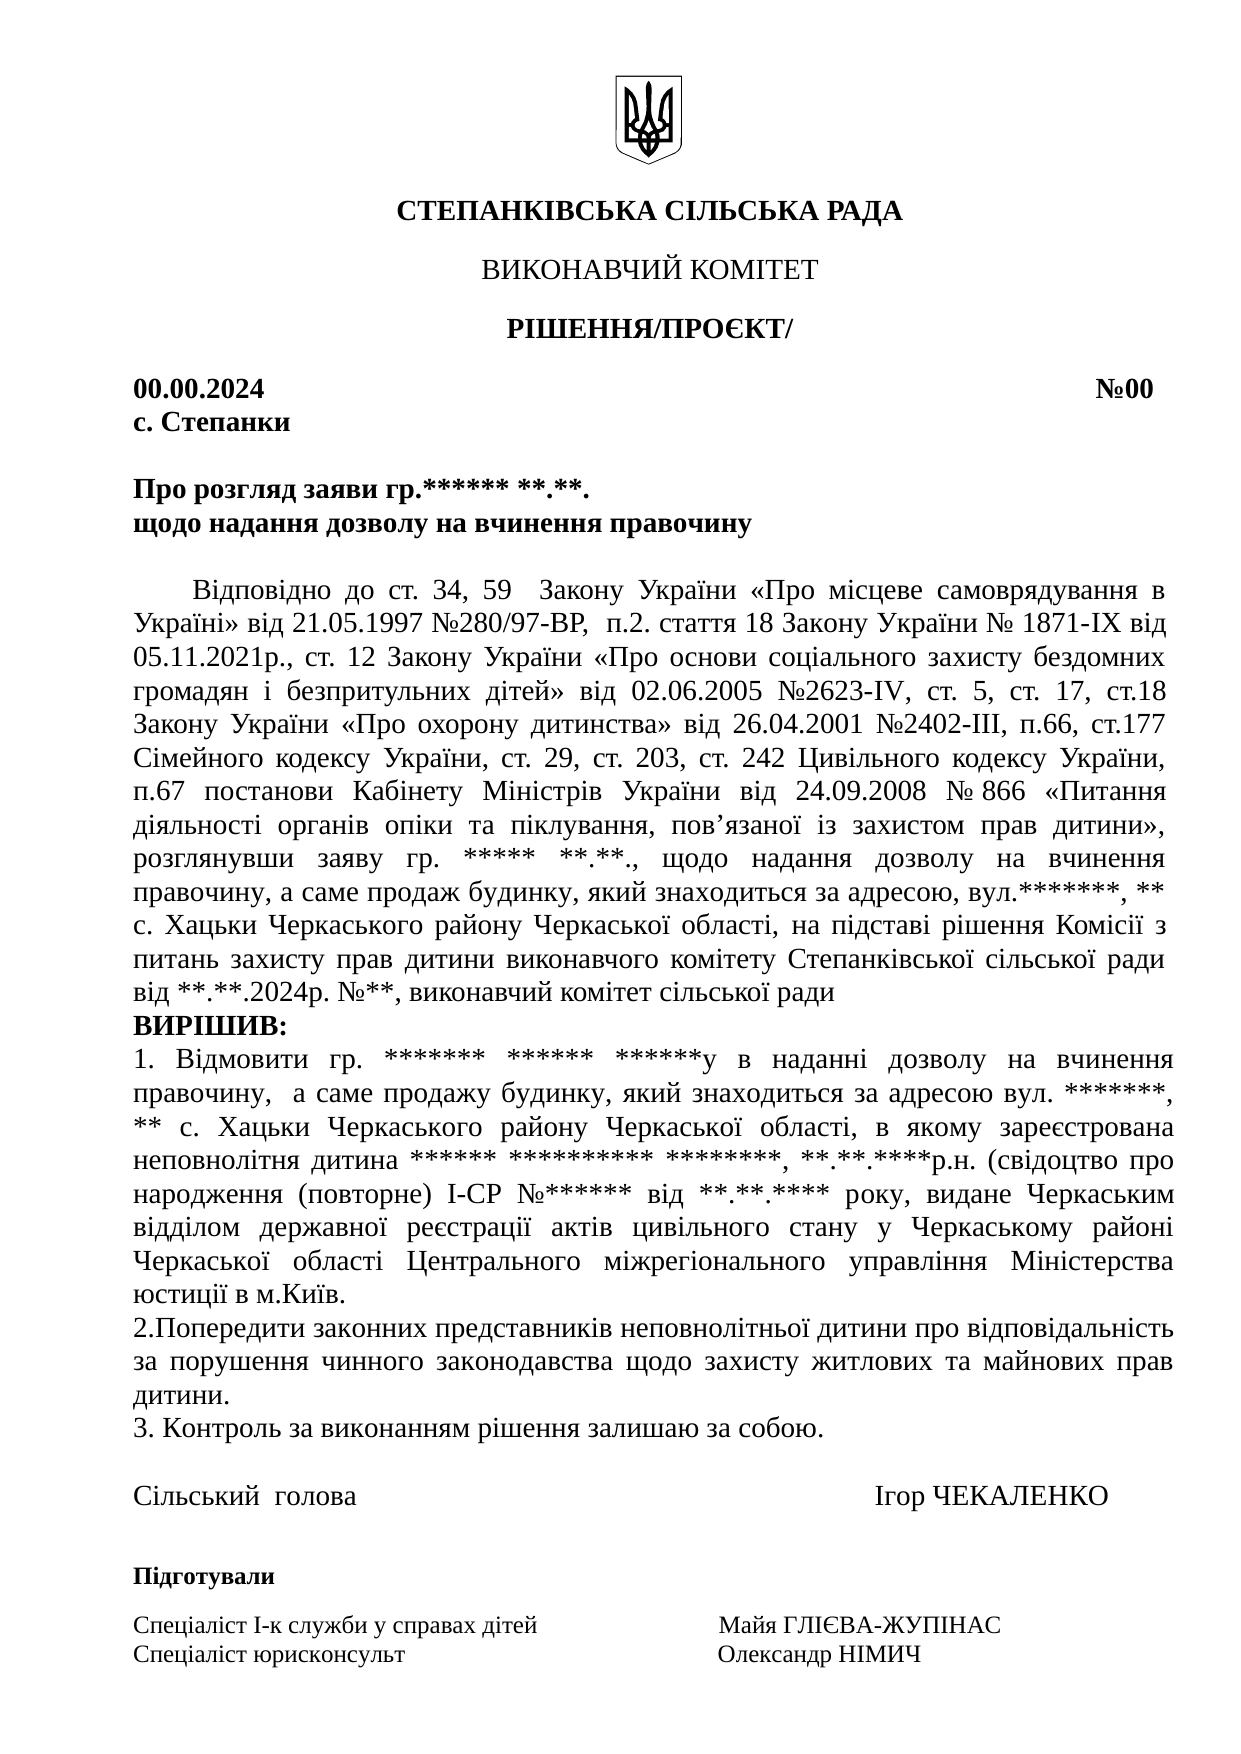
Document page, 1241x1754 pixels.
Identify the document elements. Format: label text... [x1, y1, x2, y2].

text ВИРІШИВ: [133, 1008, 1175, 1042]
text Сільський голова Ігор ЧЕКАЛЕНКО [133, 1478, 1175, 1511]
text 2.Попередити законних представників неповнолітньої дитини про відповідальність за порушення чинного законодавства щодо захисту житлових та майнових прав дитини. [133, 1310, 1175, 1411]
text Підготували [133, 1561, 1167, 1589]
text СТЕПАНКІВСЬКА СІЛЬСЬКА РАДА [133, 193, 1167, 226]
text с. Степанки [133, 404, 1167, 438]
text Спеціаліст І-к служби у справах дітей Майя ГЛІЄВА-ЖУПІНАС [133, 1610, 1156, 1639]
text Спеціаліст юрисконсульт Олександр НІМИЧ [133, 1639, 1156, 1668]
text РІШЕННЯ/ПРОЄКТ/ [133, 311, 1167, 345]
text 3. Контроль за виконанням рішення залишаю за собою. [133, 1411, 1186, 1444]
text 00.00.2024 №00 [133, 371, 1167, 404]
text ВИКОНАВЧИЙ КОМІТЕТ [133, 252, 1167, 286]
text 1. Відмовити гр. ******* ****** ******у в наданні дозволу на вчинення правочину, а саме продажу будинку, який знаходиться за адресою вул. *******, ** с. Хацьки Черкаського району Черкаської області, в якому зареєстрована неповнолітня дитина ****** ********** ********, **.**.****р.н. (свідоцтво про народження (повторне) І-СР №****** від **.**.**** року, видане Черкаським відділом державної реєстрації актів цивільного стану у Черкаському районі Черкаської області Центрального міжрегіонального управління Міністерства юстиції в м.Київ. [133, 1042, 1175, 1310]
text Відповідно до ст. 34, 59 Закону України «Про місцеве самоврядування в Україні» від 21.05.1997 №280/97-ВР, п.2. стаття 18 Закону України № 1871-IX від 05.11.2021р., ст. 12 Закону України «Про основи соціального захисту бездомних громадян і безпритульних дітей» від 02.06.2005 №2623-IV, ст. 5, ст. 17, ст.18 Закону України «Про охорону дитинства» від 26.04.2001 №2402-ІІІ, п.66, ст.177 Сімейного кодексу України, ст. 29, ст. 203, ст. 242 Цивільного кодексу України, п.67 постанови Кабінету Міністрів України від 24.09.2008 № 866 «Питання діяльності органів опіки та піклування, пов’язаної із захистом прав дитини», розглянувши заяву гр. ***** **.**., щодо надання дозволу на вчинення правочину, а саме продаж будинку, який знаходиться за адресою, вул.*******, ** с. Хацьки Черкаського району Черкаської області, на підставі рішення Комісії з питань захисту прав дитини виконавчого комітету Степанківської сільської ради від **.**.2024р. №**, виконавчий комітет сільської ради [133, 572, 1167, 1008]
text щодо надання дозволу на вчинення правочину [133, 505, 1167, 538]
text Про розгляд заяви гр.****** **.**. [133, 471, 1167, 505]
